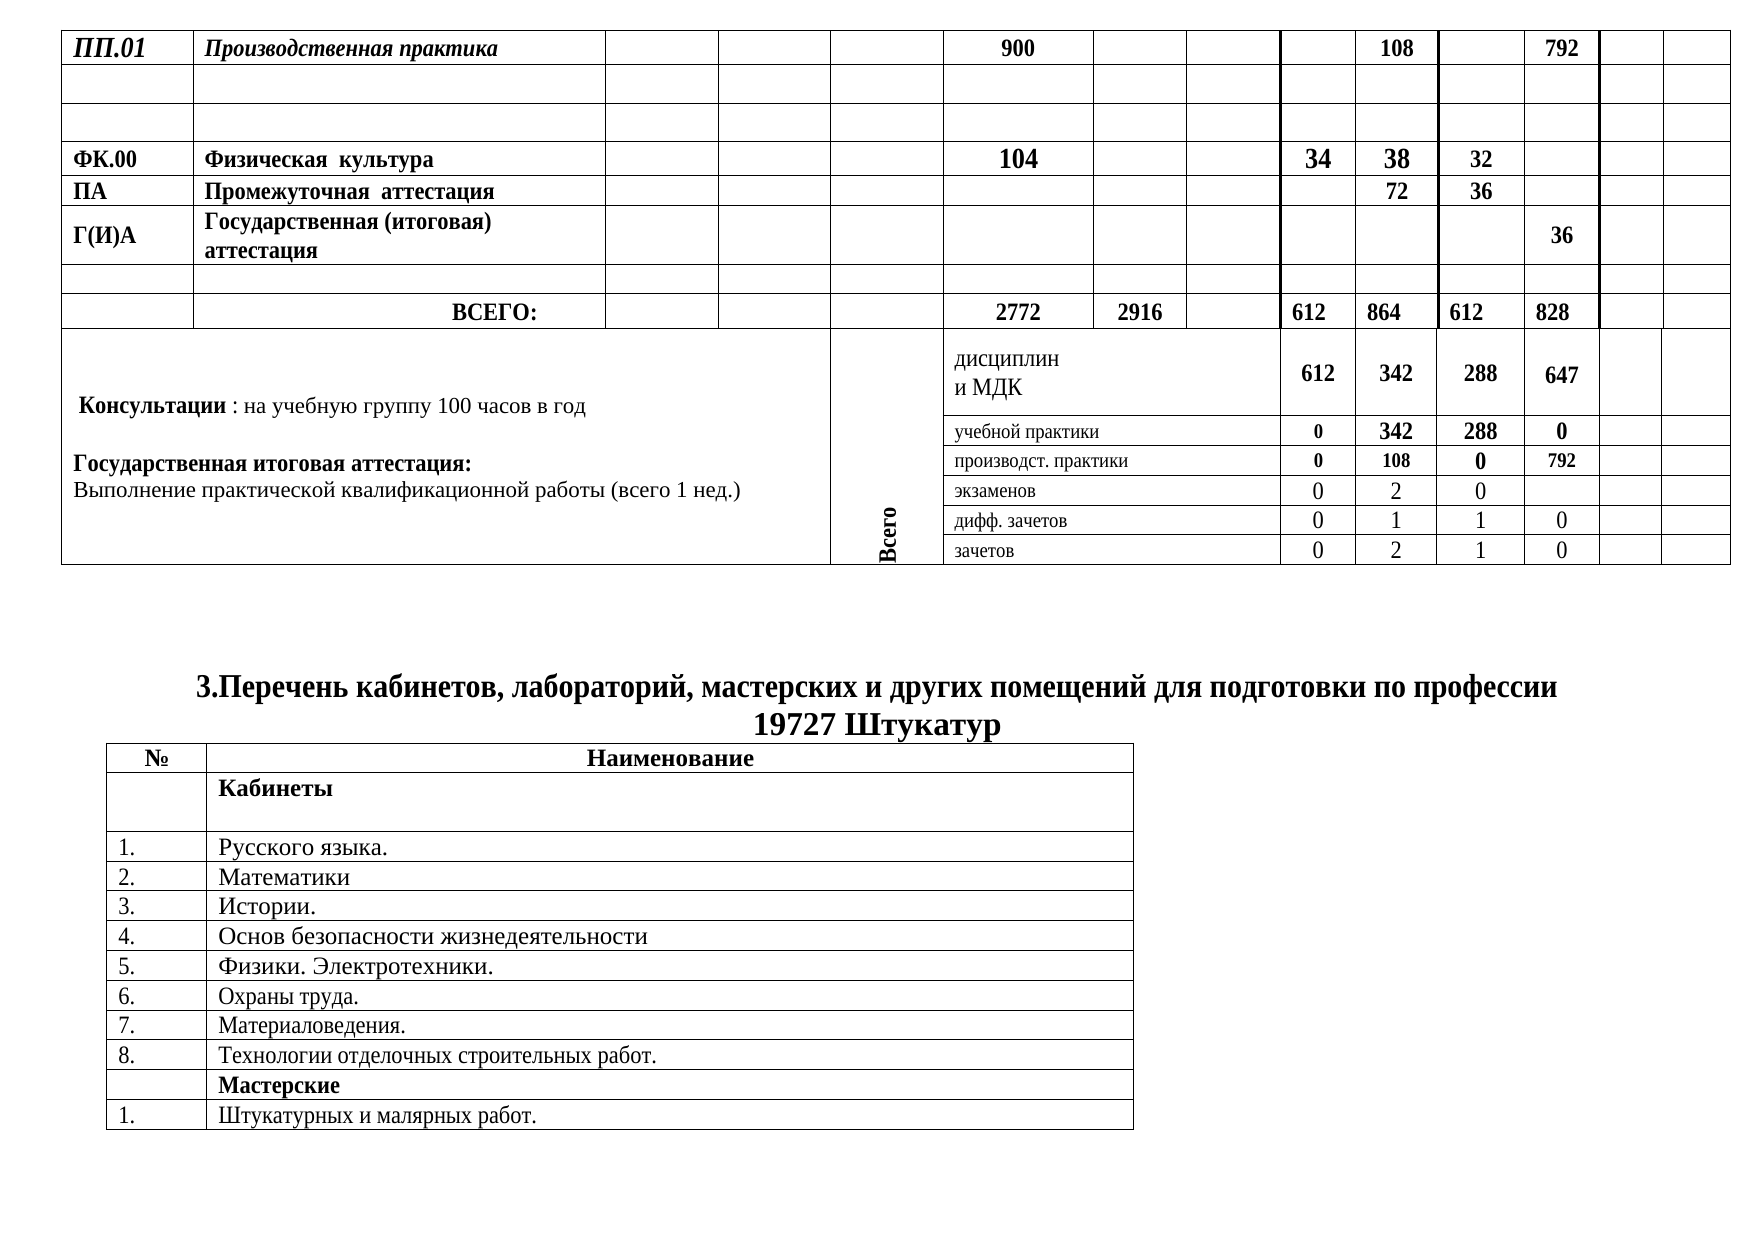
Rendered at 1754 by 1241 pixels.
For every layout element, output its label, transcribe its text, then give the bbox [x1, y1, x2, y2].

table_cell [62, 265, 193, 293]
table_cell учебной практики [944, 416, 1280, 445]
table_cell 2916 [1094, 294, 1186, 328]
table_cell [606, 176, 718, 205]
table_cell [1601, 31, 1663, 64]
table_cell 3. [107, 891, 206, 920]
table_cell [719, 206, 830, 263]
table_cell [606, 265, 718, 293]
table_cell [944, 104, 1093, 141]
table_cell [1664, 265, 1730, 293]
table_cell дисциплин и МДК [944, 329, 1280, 415]
table_cell 792 [1525, 446, 1599, 475]
table_cell 7. [107, 1011, 206, 1039]
table_cell 6. [107, 981, 206, 1009]
table_cell [1282, 31, 1355, 64]
table_cell [1094, 31, 1186, 64]
table_cell [1440, 206, 1524, 263]
table_cell 1 [1437, 506, 1524, 534]
table_cell 647 [1525, 329, 1599, 415]
table_cell [1282, 265, 1355, 293]
table_cell 864 [1356, 294, 1437, 328]
table_cell [1440, 104, 1524, 141]
table_cell [62, 65, 193, 102]
table_cell [1187, 104, 1279, 141]
table_cell 0 [1525, 416, 1599, 445]
table_cell 104 [944, 142, 1093, 175]
table_cell [1600, 329, 1661, 415]
table_cell [1662, 329, 1730, 415]
table_cell [606, 206, 718, 263]
table_cell Мастерские [207, 1070, 1133, 1099]
table_cell [719, 142, 830, 175]
table_cell Г(И)А [62, 206, 193, 263]
table_cell [719, 265, 830, 293]
table_cell [1094, 104, 1186, 141]
table_cell [831, 265, 943, 293]
table_cell [719, 176, 830, 205]
table_cell производст. практики [944, 446, 1280, 475]
table_cell 0 [1281, 535, 1355, 564]
table_cell 1. [107, 832, 206, 861]
table_cell Математики [207, 862, 1133, 890]
table_cell 900 [944, 31, 1093, 64]
table_cell [1094, 176, 1186, 205]
table_cell [1356, 65, 1437, 102]
table_cell 32 [1440, 142, 1524, 175]
table_cell [1601, 142, 1663, 175]
table_cell 2 [1356, 535, 1436, 564]
table_cell 288 [1437, 329, 1524, 415]
table_cell [1664, 65, 1730, 102]
table_cell Консультации : на учебную группу 100 часов в год Государственная итоговая аттестация: Выполнение практической квалификационной работы (всего 1 нед.) [62, 329, 830, 564]
table_cell [1664, 142, 1730, 175]
table_cell [1662, 535, 1730, 564]
table_cell [194, 104, 605, 141]
table_cell Основ безопасности жизнедеятельности [207, 921, 1133, 950]
table_cell [1187, 176, 1279, 205]
table_cell [1282, 176, 1355, 205]
table_cell 2772 [944, 294, 1093, 328]
table_header № [107, 744, 206, 772]
table_cell [1187, 142, 1279, 175]
table_cell [1664, 294, 1730, 328]
table_cell [194, 265, 605, 293]
table_cell 34 [1282, 142, 1355, 175]
table_cell 38 [1356, 142, 1437, 175]
table_cell 0 [1525, 535, 1599, 564]
table_cell 288 [1437, 416, 1524, 445]
table_cell [1525, 265, 1598, 293]
table_cell 0 [1281, 506, 1355, 534]
table_cell [107, 1070, 206, 1099]
table_cell 612 [1440, 294, 1524, 328]
table_cell [1525, 65, 1598, 102]
table_cell 108 [1356, 446, 1436, 475]
table_cell ВСЕГО: [194, 294, 605, 328]
table_cell [1356, 104, 1437, 141]
table_cell [1440, 31, 1524, 64]
table_cell 828 [1525, 294, 1598, 328]
table_cell [1440, 265, 1524, 293]
table_cell [1662, 446, 1730, 475]
table_cell [606, 142, 718, 175]
table_cell [1440, 65, 1524, 102]
table_cell [1094, 65, 1186, 102]
table_cell 36 [1440, 176, 1524, 205]
text 19727 Штукатур [118, 704, 1636, 742]
table_cell [1187, 294, 1279, 328]
table_cell 108 [1356, 31, 1437, 64]
table_cell 72 [1356, 176, 1437, 205]
table_cell [194, 65, 605, 102]
table_cell Всего [831, 329, 943, 564]
table_cell [1664, 176, 1730, 205]
table_cell [1664, 31, 1730, 64]
table_cell [1282, 104, 1355, 141]
table_cell [831, 31, 943, 64]
table_cell 0 [1525, 506, 1599, 534]
table_cell [62, 294, 193, 328]
table_cell [1525, 142, 1598, 175]
table_cell [1664, 104, 1730, 141]
table_cell [1664, 206, 1730, 263]
table_header Наименование [207, 744, 1133, 772]
table_cell зачетов [944, 535, 1280, 564]
table_cell 1 [1356, 506, 1436, 534]
table_cell [1094, 265, 1186, 293]
table_cell Производственная практика [194, 31, 605, 64]
table_cell ПА [62, 176, 193, 205]
table_cell [1601, 176, 1663, 205]
table_cell [1601, 294, 1663, 328]
table_cell [831, 176, 943, 205]
table_cell ФК.00 [62, 142, 193, 175]
table_cell [1662, 506, 1730, 534]
table_cell дифф. зачетов [944, 506, 1280, 534]
table_cell [606, 65, 718, 102]
table_cell [1525, 104, 1598, 141]
table_cell [831, 142, 943, 175]
table_cell 36 [1525, 206, 1598, 263]
table_cell [1600, 416, 1661, 445]
table_cell Физическая культура [194, 142, 605, 175]
table_cell [1662, 476, 1730, 504]
table_cell [831, 65, 943, 102]
table_cell [944, 265, 1093, 293]
table_cell [1601, 104, 1663, 141]
table_cell Кабинеты [207, 773, 1133, 831]
table_cell 612 [1282, 294, 1355, 328]
text 3.Перечень кабинетов, лабораторий, мастерских и других помещений для подготовки по профессии [118, 666, 1636, 704]
table_cell [1282, 65, 1355, 102]
table_cell [1600, 506, 1661, 534]
table_cell [1187, 265, 1279, 293]
table_cell [606, 104, 718, 141]
table_cell 4. [107, 921, 206, 950]
table_cell 2. [107, 862, 206, 890]
table_cell Материаловедения. [207, 1011, 1133, 1039]
table_cell [831, 104, 943, 141]
table_cell 0 [1437, 476, 1524, 504]
table_cell 8. [107, 1040, 206, 1069]
table_cell [1282, 206, 1355, 263]
table_cell Охраны труда. [207, 981, 1133, 1009]
table_cell [719, 31, 830, 64]
table_cell Промежуточная аттестация [194, 176, 605, 205]
table_cell [944, 176, 1093, 205]
table_cell Физики. Электротехники. [207, 951, 1133, 980]
table_cell [1601, 265, 1663, 293]
table_cell 5. [107, 951, 206, 980]
table_cell [1094, 206, 1186, 263]
table_cell [1601, 65, 1663, 102]
table_cell [1187, 31, 1279, 64]
table_cell [1094, 142, 1186, 175]
table_cell 0 [1437, 446, 1524, 475]
table_cell 342 [1356, 329, 1436, 415]
table_cell [944, 206, 1093, 263]
table_cell 1. [107, 1100, 206, 1129]
table_cell Штукатурных и малярных работ. [207, 1100, 1133, 1129]
table_cell [1600, 535, 1661, 564]
table_cell [1601, 206, 1663, 263]
table_cell [719, 104, 830, 141]
table_cell экзаменов [944, 476, 1280, 504]
table_cell 612 [1281, 329, 1355, 415]
table_cell 1 [1437, 535, 1524, 564]
table_cell [1600, 476, 1661, 504]
table_cell 2 [1356, 476, 1436, 504]
table_cell 792 [1525, 31, 1598, 64]
table_cell [606, 31, 718, 64]
table_cell [1525, 476, 1599, 504]
table_cell 0 [1281, 416, 1355, 445]
table_cell [1356, 265, 1437, 293]
table_cell [1356, 206, 1437, 263]
table_cell [606, 294, 718, 328]
table_cell [62, 104, 193, 141]
table_cell Русского языка. [207, 832, 1133, 861]
table_cell [719, 65, 830, 102]
table_cell Государственная (итоговая) аттестация [194, 206, 605, 263]
table_cell [1662, 416, 1730, 445]
table_cell [831, 206, 943, 263]
table_cell [944, 65, 1093, 102]
table_cell 342 [1356, 416, 1436, 445]
table_cell Истории. [207, 891, 1133, 920]
table_cell 0 [1281, 446, 1355, 475]
table_cell [1525, 176, 1598, 205]
table_cell ПП.01 [62, 31, 193, 64]
table_cell 0 [1281, 476, 1355, 504]
table_cell Технологии отделочных строительных работ. [207, 1040, 1133, 1069]
table_cell [719, 294, 830, 328]
table_cell [1187, 65, 1279, 102]
table_cell [1187, 206, 1279, 263]
table_cell [831, 294, 943, 328]
table_cell [1600, 446, 1661, 475]
table_cell [107, 773, 206, 831]
